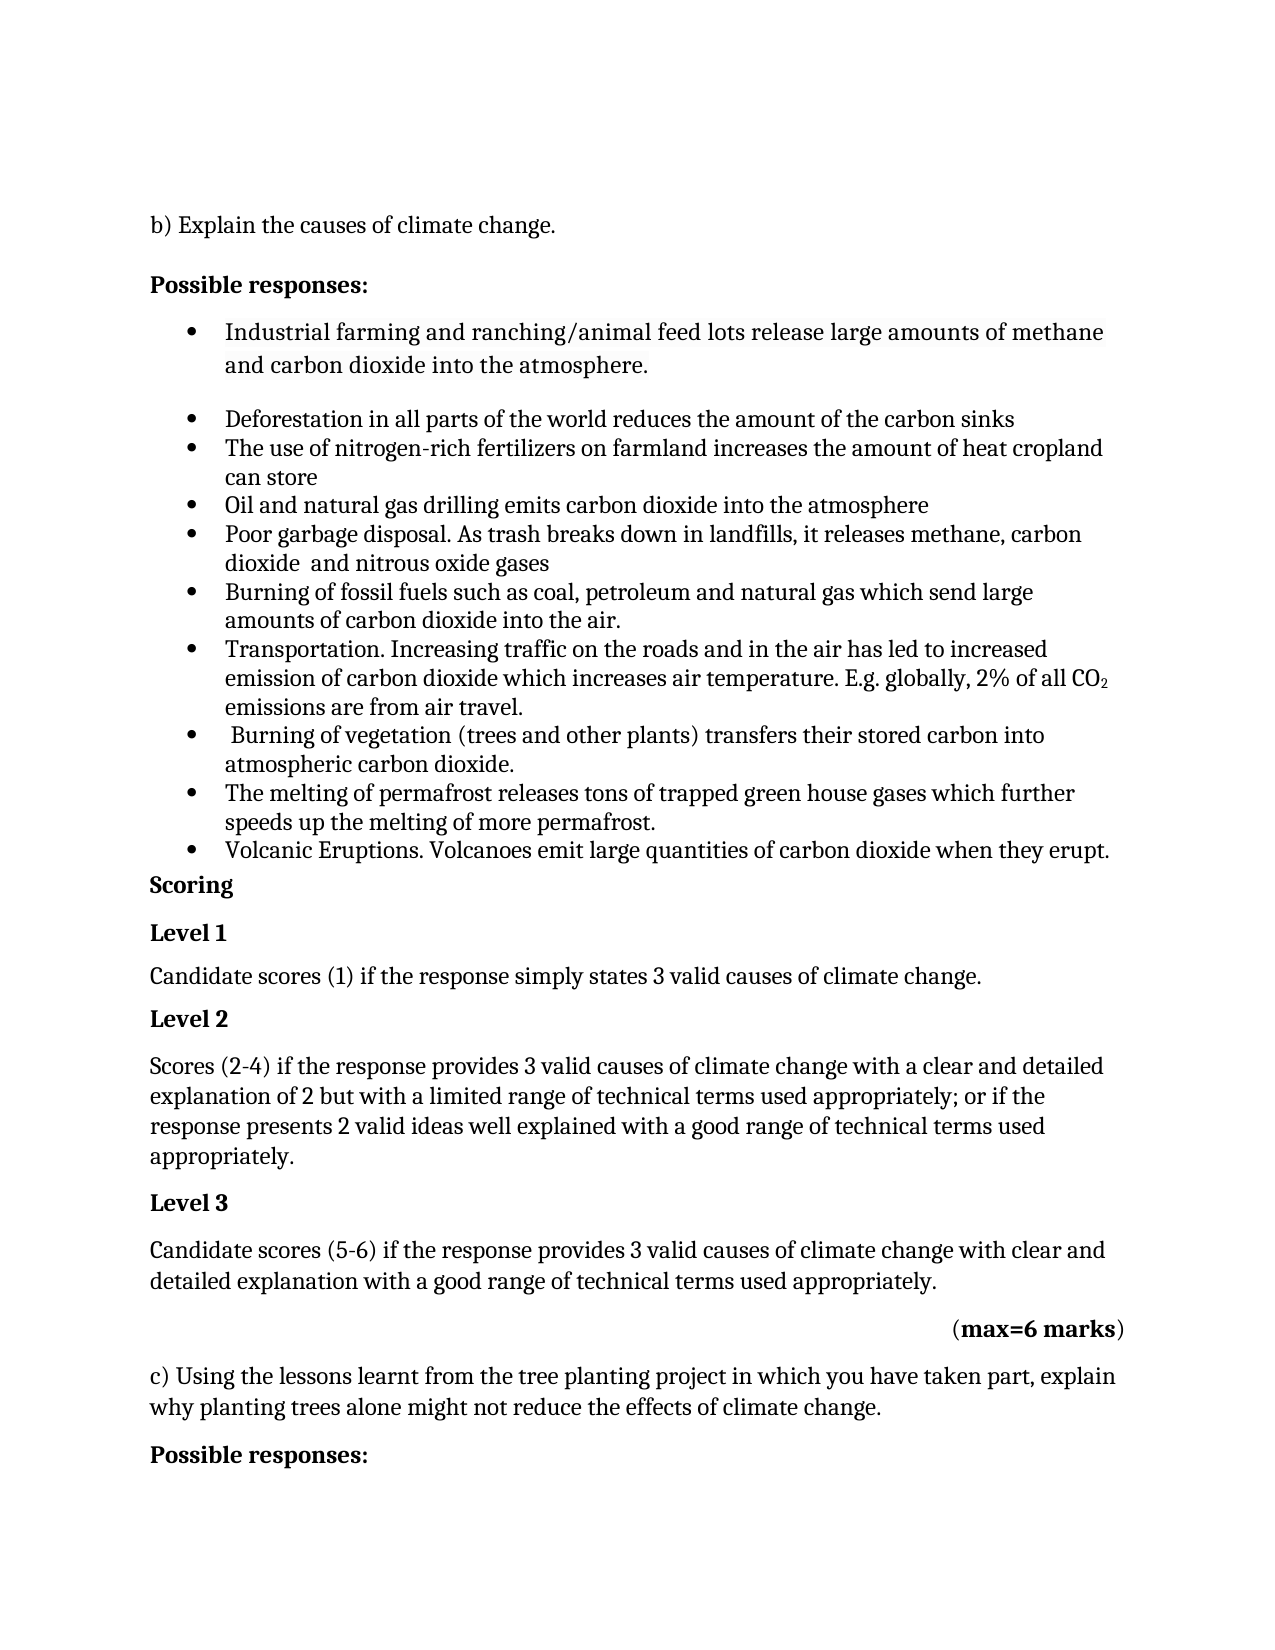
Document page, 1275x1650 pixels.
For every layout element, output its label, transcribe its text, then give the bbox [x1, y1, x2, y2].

text c) Using the lessons learnt from the tree planting project in which you have taken part, explain why planting trees alone might not reduce the effects of climate change. [150, 1362, 1125, 1422]
list Oil and natural gas drilling emits carbon dioxide into the atmosphere [187, 491, 1125, 520]
list Volcanic Eruptions. Volcanoes emit large quantities of carbon dioxide when they erupt. [187, 836, 1125, 865]
list (max=6 marks) [225, 1314, 1125, 1343]
text Level 1 [150, 919, 1125, 948]
text Level 2 [150, 1005, 1125, 1034]
list The melting of permafrost releases tons of trapped green house gases which further speeds up the melting of more permafrost. [187, 779, 1125, 836]
text Possible responses: [150, 1441, 1125, 1470]
text Scoring [150, 871, 1125, 900]
text Candidate scores (5-6) if the response provides 3 valid causes of climate change with clear and detailed explanation with a good range of technical terms used appropriately. [150, 1236, 1125, 1296]
list Poor garbage disposal. As trash breaks down in landfills, it releases methane, carbon dioxide and nitrous oxide gases [187, 520, 1125, 577]
text Possible responses: [150, 271, 1125, 300]
text Level 3 [150, 1189, 1125, 1218]
text Scores (2-4) if the response provides 3 valid causes of climate change with a clear and detailed explanation of 2 but with a limited range of technical terms used appropriately; or if the response presents 2 valid ideas well explained with a good range of technical terms used appropriately. [150, 1052, 1125, 1171]
list Burning of fossil fuels such as coal, petroleum and natural gas which send large amounts of carbon dioxide into the air. [187, 577, 1125, 635]
list Industrial farming and ranching/animal feed lots release large amounts of methane and carbon dioxide into the atmosphere. [187, 318, 1125, 380]
list The use of nitrogen-rich fertilizers on farmland increases the amount of heat cropland can store [187, 434, 1125, 491]
text b) Explain the causes of climate change. [150, 211, 1125, 240]
list Burning of vegetation (trees and other plants) transfers their stored carbon into atmospheric carbon dioxide. [187, 721, 1125, 779]
list Deforestation in all parts of the world reduces the amount of the carbon sinks [187, 405, 1125, 434]
text Candidate scores (1) if the response simply states 3 valid causes of climate change. [150, 962, 1125, 991]
list Transportation. Increasing traffic on the roads and in the air has led to increased emission of carbon dioxide which increases air temperature. E.g. globally, 2% of all CO2 emissions are from air travel. [187, 635, 1125, 721]
